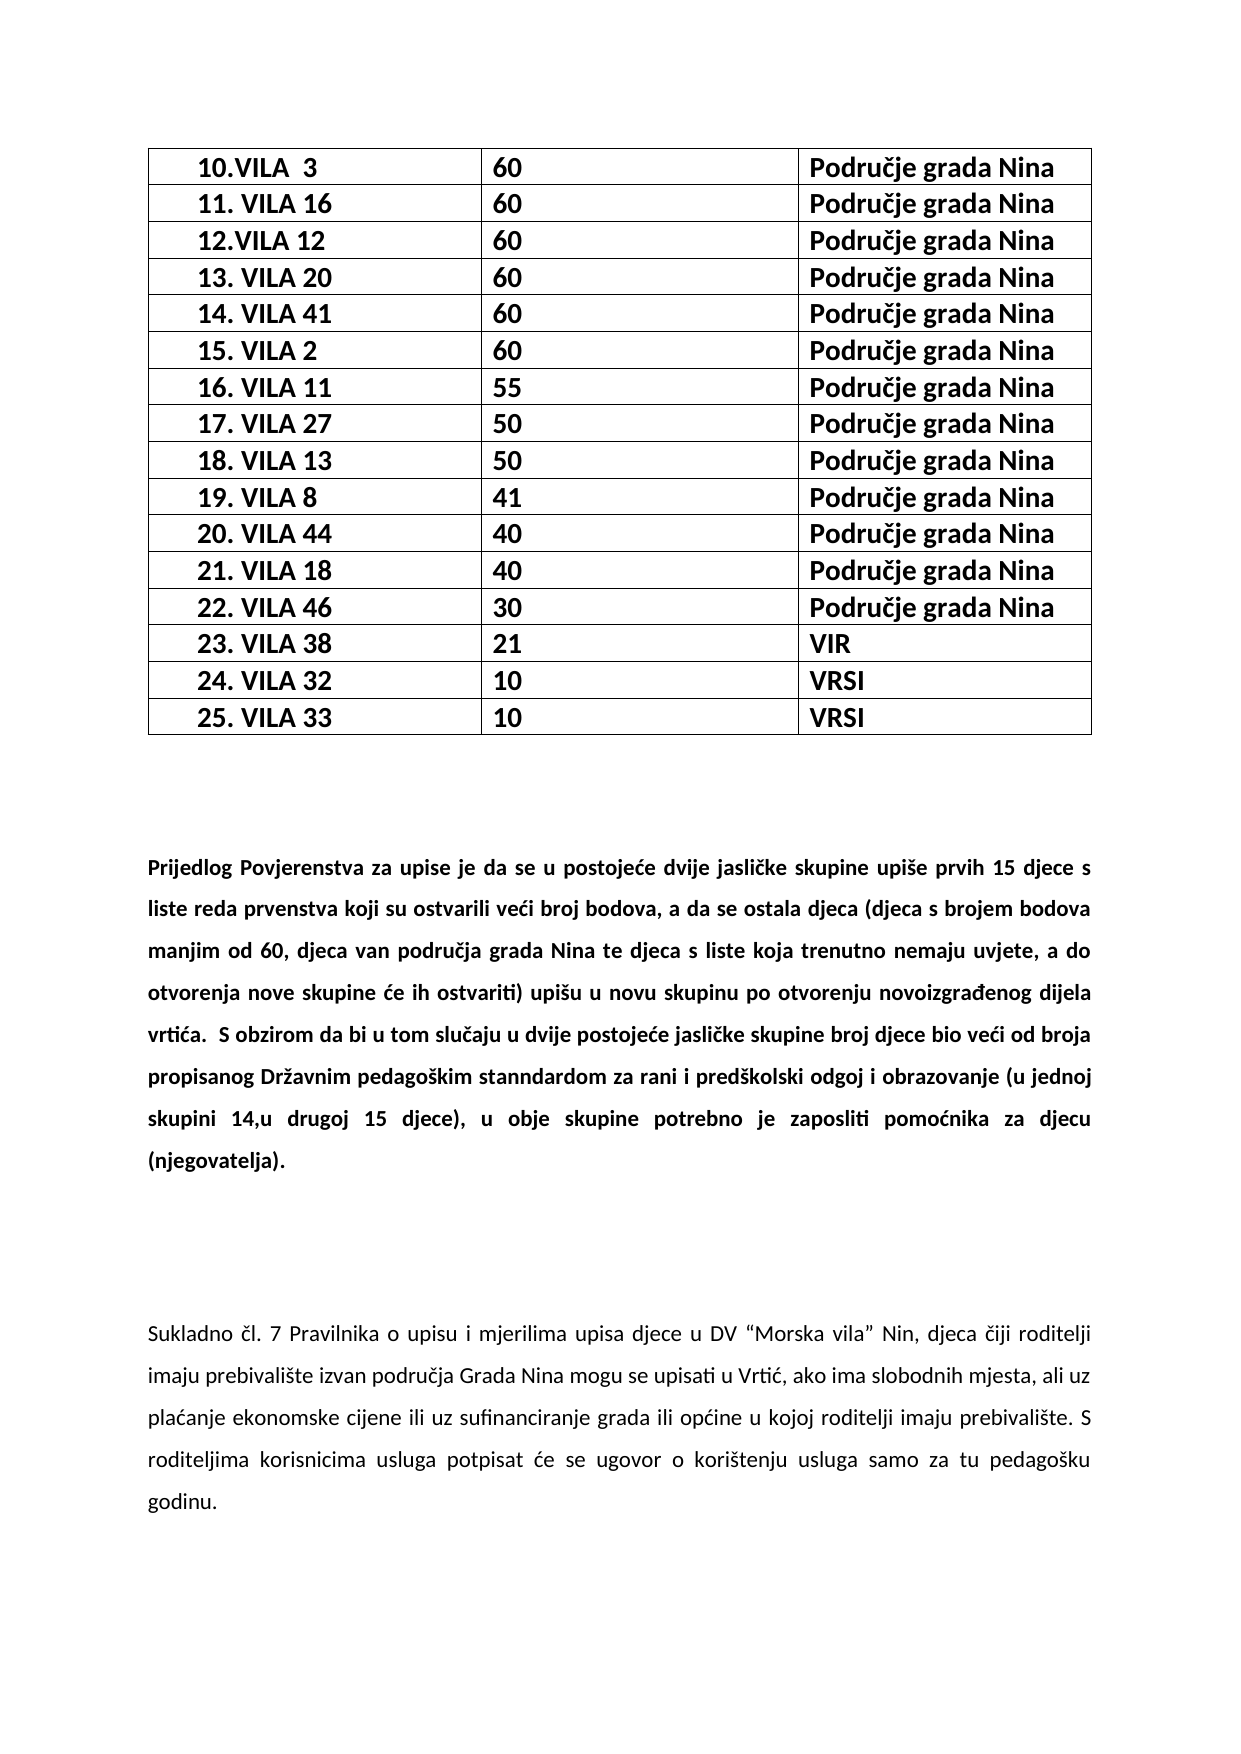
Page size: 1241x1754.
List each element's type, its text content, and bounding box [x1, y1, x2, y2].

table_cell Područje grada Nina [799, 515, 1091, 551]
table_cell Područje grada Nina [799, 479, 1091, 514]
table_cell VILA 33 [149, 699, 481, 734]
table_cell 60 [482, 185, 798, 221]
table_cell 60 [482, 149, 798, 184]
table_cell VILA 18 [149, 552, 481, 588]
table_cell Područje grada Nina [799, 332, 1091, 368]
table_cell 10 [482, 699, 798, 734]
table_cell VIR [799, 625, 1091, 661]
table_cell Područje grada Nina [799, 405, 1091, 441]
table_cell Područje grada Nina [799, 552, 1091, 588]
table_cell VILA 8 [149, 479, 481, 514]
table_cell 60 [482, 259, 798, 294]
table_cell 21 [482, 625, 798, 661]
table_cell VILA 41 [149, 295, 481, 331]
table_cell VILA 32 [149, 662, 481, 698]
table_cell Područje grada Nina [799, 589, 1091, 624]
table_cell Područje grada Nina [799, 222, 1091, 258]
table_cell 10 [482, 662, 798, 698]
table_cell VILA 27 [149, 405, 481, 441]
text Sukladno čl. 7 Pravilnika o upisu i mjerilima upisa djece u DV “Morska vila” Nin, djeca čiji roditelji imaju prebivalište izvan područja Grada Nina mogu se upisati u Vrtić, ako ima slobodnih mjesta, ali uz plaćanje ekonomske cijene ili uz sufinanciranje grada ili općine u kojoj roditelji imaju prebivalište. S roditeljima korisnicima usluga potpisat će se ugovor o korištenju usluga samo za tu pedagošku godinu. [148, 1319, 1093, 1515]
table_cell Područje grada Nina [799, 149, 1091, 184]
table_cell 50 [482, 442, 798, 478]
table_cell VILA 13 [149, 442, 481, 478]
table_cell VRSI [799, 662, 1091, 698]
table_cell VILA 2 [149, 332, 481, 368]
table_cell VILA 20 [149, 259, 481, 294]
table_cell 50 [482, 405, 798, 441]
table_cell Područje grada Nina [799, 185, 1091, 221]
table_cell VILA 38 [149, 625, 481, 661]
table_cell VRSI [799, 699, 1091, 734]
table_cell 41 [482, 479, 798, 514]
table_cell Područje grada Nina [799, 259, 1091, 294]
table_cell 60 [482, 222, 798, 258]
table_cell VILA 12 [149, 222, 481, 258]
table_cell VILA 46 [149, 589, 481, 624]
table_cell 60 [482, 295, 798, 331]
table_cell 40 [482, 552, 798, 588]
table_cell 30 [482, 589, 798, 624]
table_cell 60 [482, 332, 798, 368]
table_cell VILA 11 [149, 369, 481, 404]
table_cell VILA 44 [149, 515, 481, 551]
table_cell VILA 16 [149, 185, 481, 221]
table_cell 55 [482, 369, 798, 404]
table_cell Područje grada Nina [799, 369, 1091, 404]
table_cell Područje grada Nina [799, 295, 1091, 331]
table_cell VILA 3 [149, 149, 481, 184]
table_cell 40 [482, 515, 798, 551]
table_cell Područje grada Nina [799, 442, 1091, 478]
text Prijedlog Povjerenstva za upise je da se u postojeće dvije jasličke skupine upiše prvih 15 djece s liste reda prvenstva koji su ostvarili veći broj bodova, a da se ostala djeca (djeca s brojem bodova manjim od 60, djeca van područja grada Nina te djeca s liste koja trenutno nemaju uvjete, a do otvorenja nove skupine će ih ostvariti) upišu u novu skupinu po otvorenju novoizgrađenog dijela vrtića. S obzirom da bi u tom slučaju u dvije postojeće jasličke skupine broj djece bio veći od broja propisanog Državnim pedagoškim stanndardom za rani i predškolski odgoj i obrazovanje (u jednoj skupini 14,u drugoj 15 djece), u obje skupine potrebno je zaposliti pomoćnika za djecu (njegovatelja). [148, 853, 1093, 1174]
